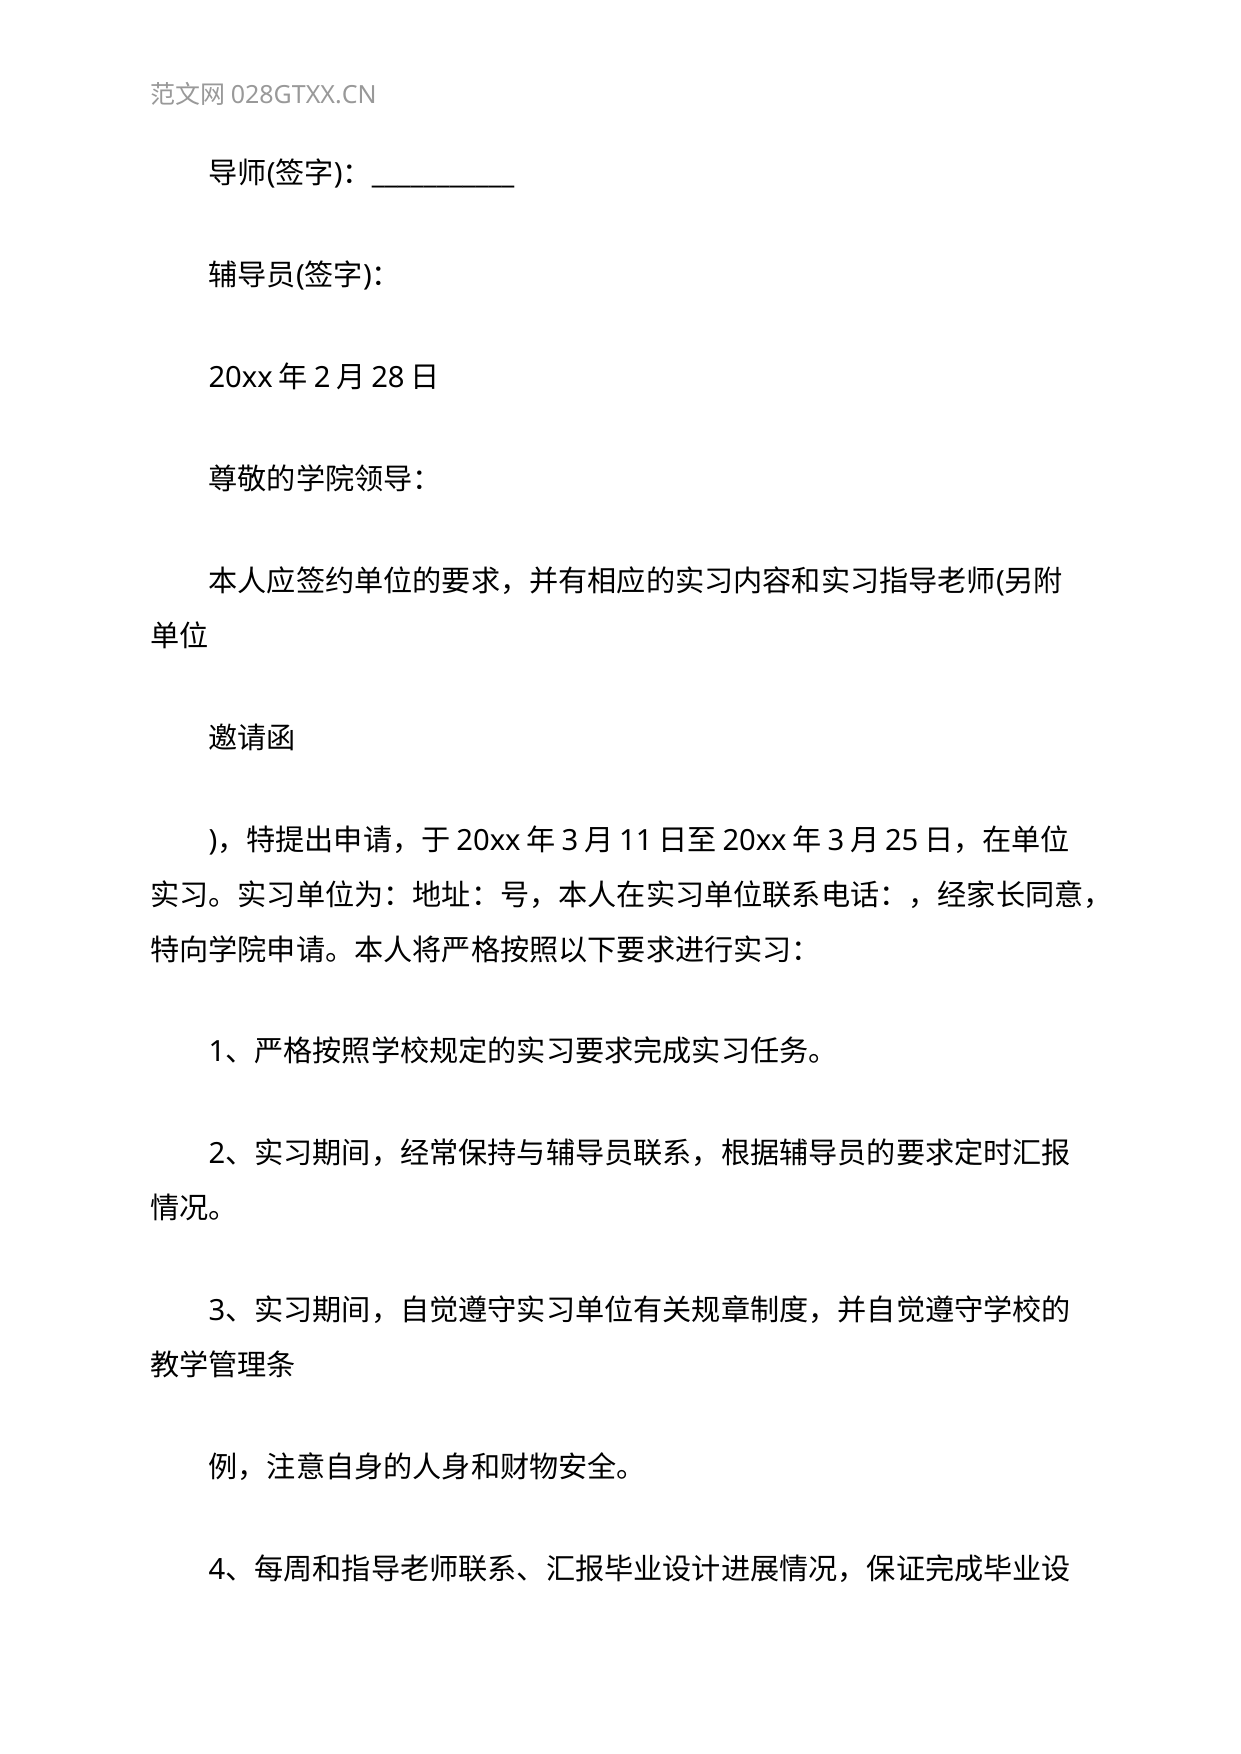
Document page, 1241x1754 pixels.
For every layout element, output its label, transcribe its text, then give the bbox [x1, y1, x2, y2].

text 尊敬的学院领导： [150, 456, 1090, 498]
text 20xx年2月28日 [150, 354, 1090, 396]
text 2、实习期间，经常保持与辅导员联系，根据辅导员的要求定时汇报情况。 [150, 1130, 1090, 1227]
text 3、实习期间，自觉遵守实习单位有关规章制度，并自觉遵守学校的教学管理条 [150, 1287, 1090, 1384]
text )，特提出申请，于20xx年3月11日至20xx年3月25日，在单位实习。实习单位为：地址：号，本人在实习单位联系电话：，经家长同意，特向学院申请。本人将严格按照以下要求进行实习： [150, 816, 1090, 968]
text 例，注意自身的人身和财物安全。 [150, 1443, 1090, 1486]
text 邀请函 [150, 714, 1090, 757]
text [150, 1545, 1090, 1588]
text 1、严格按照学校规定的实习要求完成实习任务。 [150, 1028, 1090, 1070]
text 导师(签字)：___________ [150, 150, 1090, 192]
text 辅导员(签字)： [150, 252, 1090, 294]
text 本人应签约单位的要求，并有相应的实习内容和实习指导老师(另附单位 [150, 558, 1090, 655]
